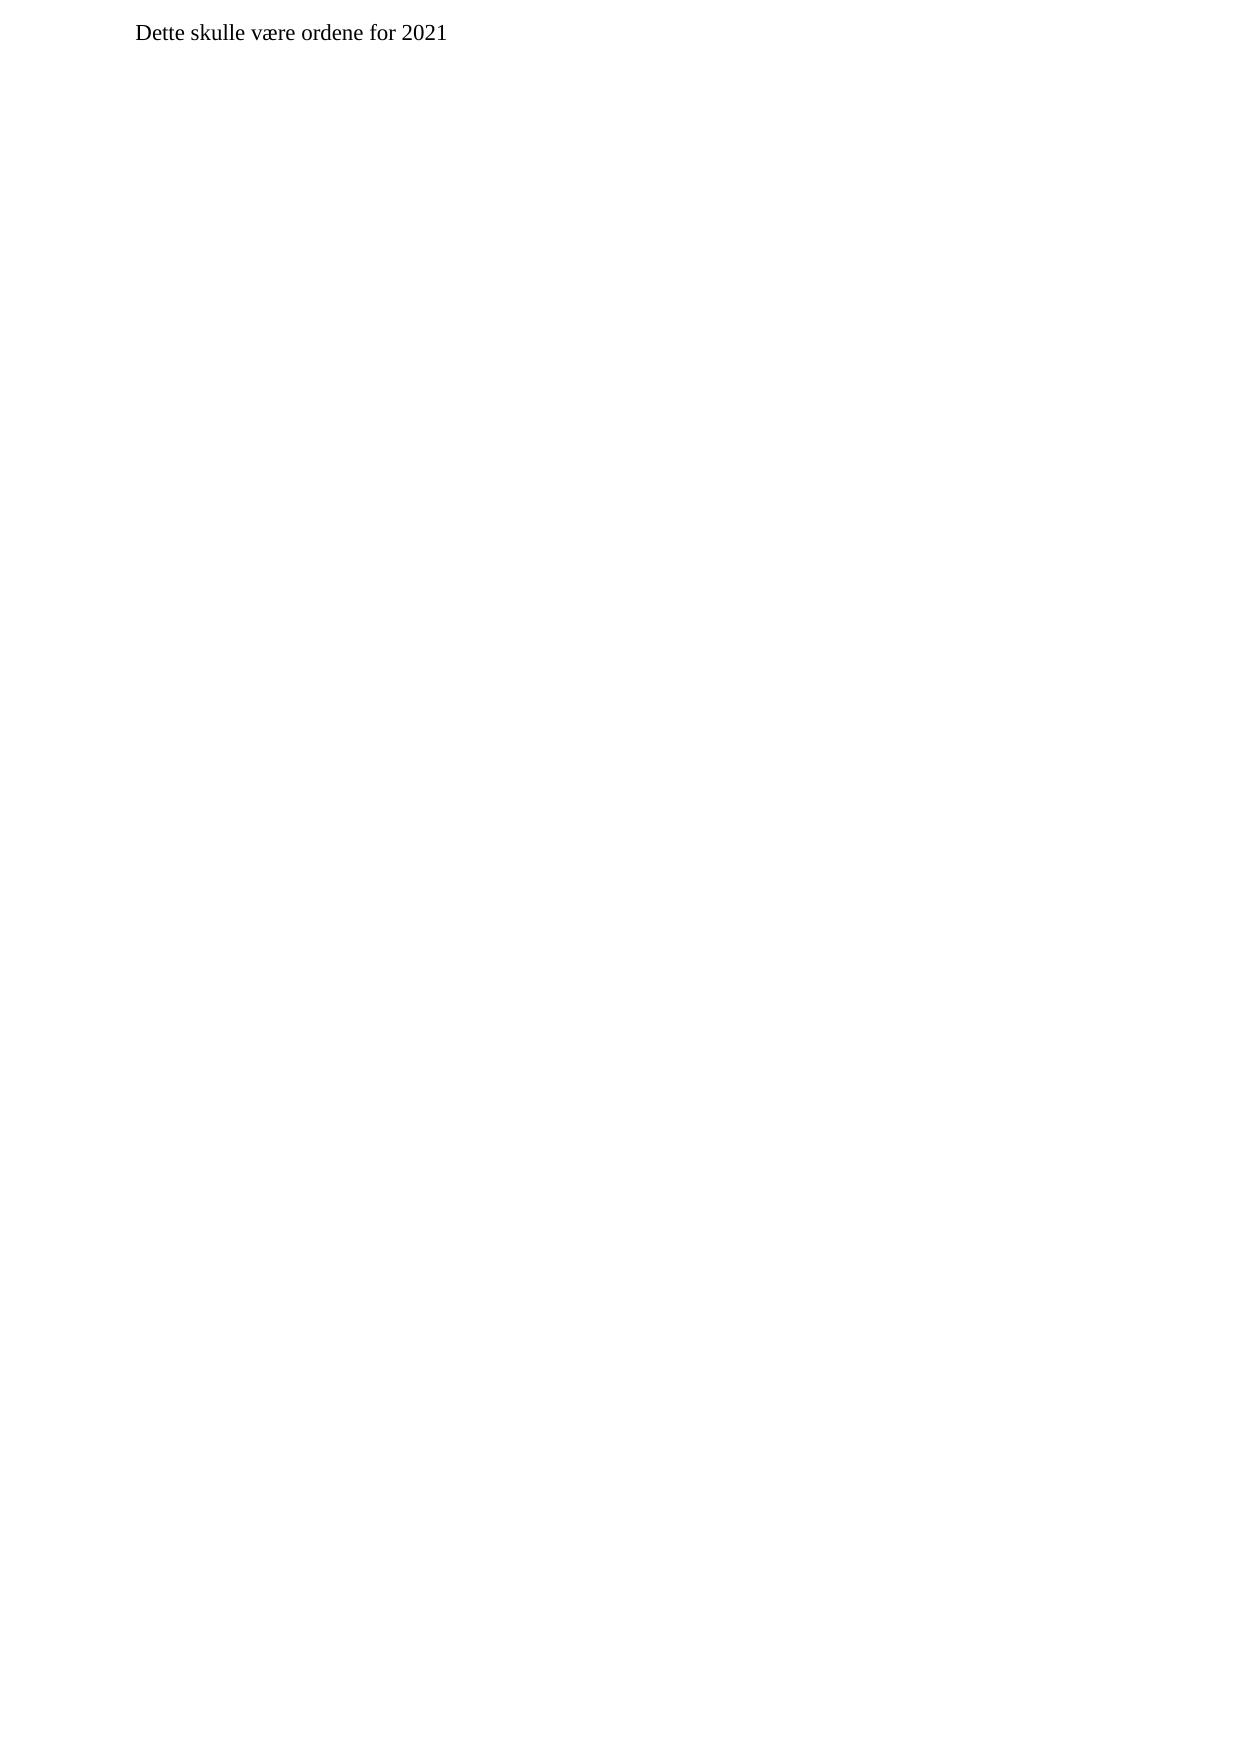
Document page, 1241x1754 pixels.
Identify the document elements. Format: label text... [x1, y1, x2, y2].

text Dette skulle være ordene for 2021 [118, 19, 1193, 46]
